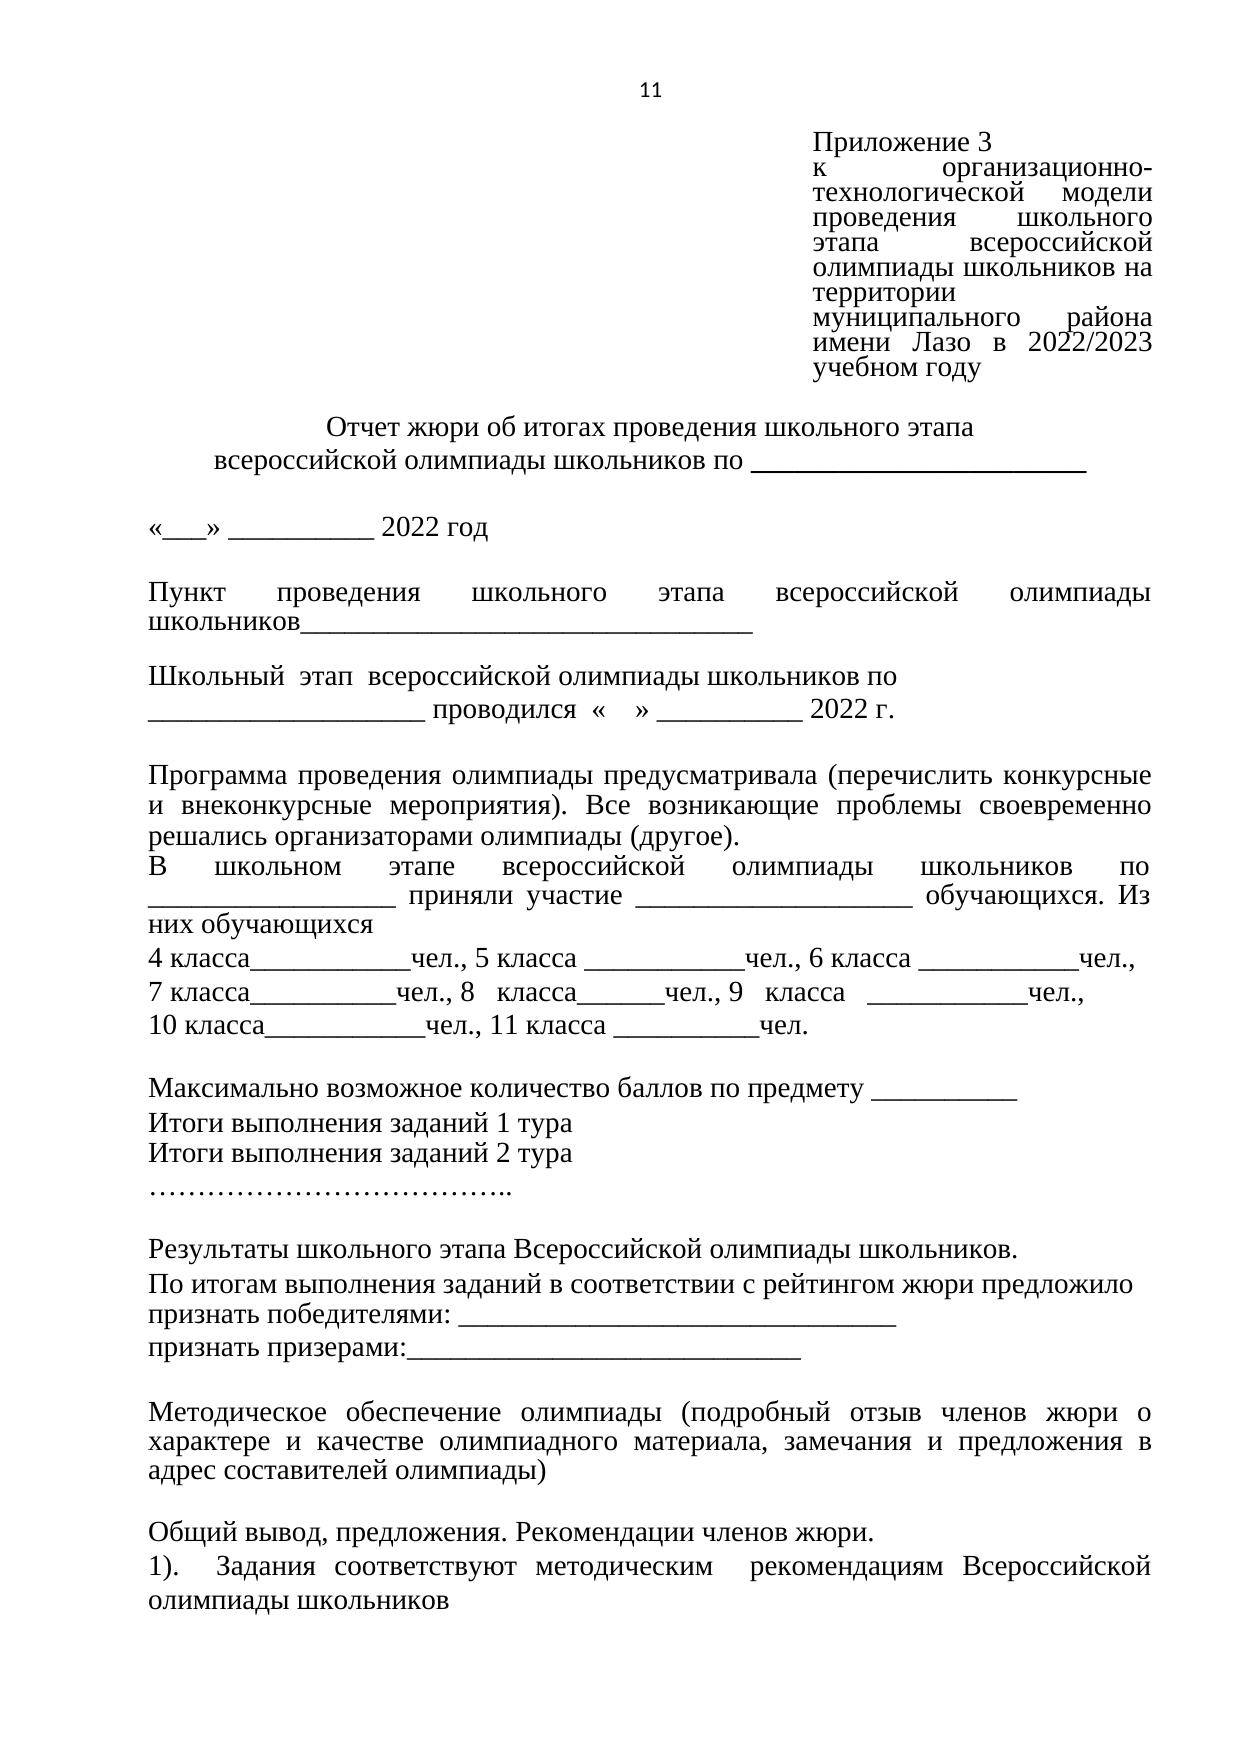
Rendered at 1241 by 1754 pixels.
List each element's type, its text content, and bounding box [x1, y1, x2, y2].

text 10 класса___________чел., 11 класса __________чел. [148, 1007, 1153, 1041]
text Результаты школьного этапа Всероссийской олимпиады школьников. [148, 1231, 1153, 1264]
text Итоги выполнения заданий 2 тура [148, 1139, 1152, 1168]
text Максимально возможное количество баллов по предмету __________ [148, 1070, 1153, 1103]
text «___» __________ 2022 год [148, 509, 1152, 543]
text к организационно-технологической модели проведения школьного этапа всероссийской олимпиады школьников на территории муниципального района имени Лазо в 2022/2023 учебном году [812, 156, 1153, 381]
text По итогам выполнения заданий в соответствии с рейтингом жюри предложило признать победителями: ______________________________ [148, 1270, 1153, 1329]
text Итоги выполнения заданий 1 тура [148, 1109, 1152, 1139]
text 4 класса___________чел., 5 класса ___________чел., 6 класса ___________чел., [148, 940, 1153, 974]
text ……………………………….. [148, 1168, 1153, 1202]
text Пункт проведения школьного этапа всероссийской олимпиады школьников_______________________________ [148, 578, 1152, 637]
text Общий вывод, предложения. Рекомендации членов жюри. [148, 1514, 1153, 1548]
text признать призерами:___________________________ [148, 1329, 1153, 1363]
text Методическое обеспечение олимпиады (подробный отзыв членов жюри о характере и качестве олимпиадного материала, замечания и предложения в адрес составителей олимпиады) [148, 1398, 1153, 1486]
text Программа проведения олимпиады предусматривала (перечислить конкурсные и внеконкурсные мероприятия). Все возникающие проблемы своевременно решались организаторами олимпиады (другое). [148, 760, 1153, 851]
text Приложение 3 [812, 131, 1153, 156]
text всероссийской олимпиады школьников по _______________________ [148, 442, 1152, 476]
text Школьный этап всероссийской олимпиады школьников по ___________________ проводился « » __________ 2022 г. [148, 658, 1153, 725]
text 7 класса__________чел., 8 класса______чел., 9 класса ___________чел., [148, 974, 1153, 1007]
text Отчет жюри об итогах проведения школьного этапа [148, 413, 1152, 442]
text 1). Задания соответствуют методическим рекомендациям Всероссийской олимпиады школьников [148, 1548, 1153, 1615]
text В школьном этапе всероссийской олимпиады школьников по _________________ приняли участие ___________________ обучающихся. Из них обучающихся [148, 851, 1151, 940]
